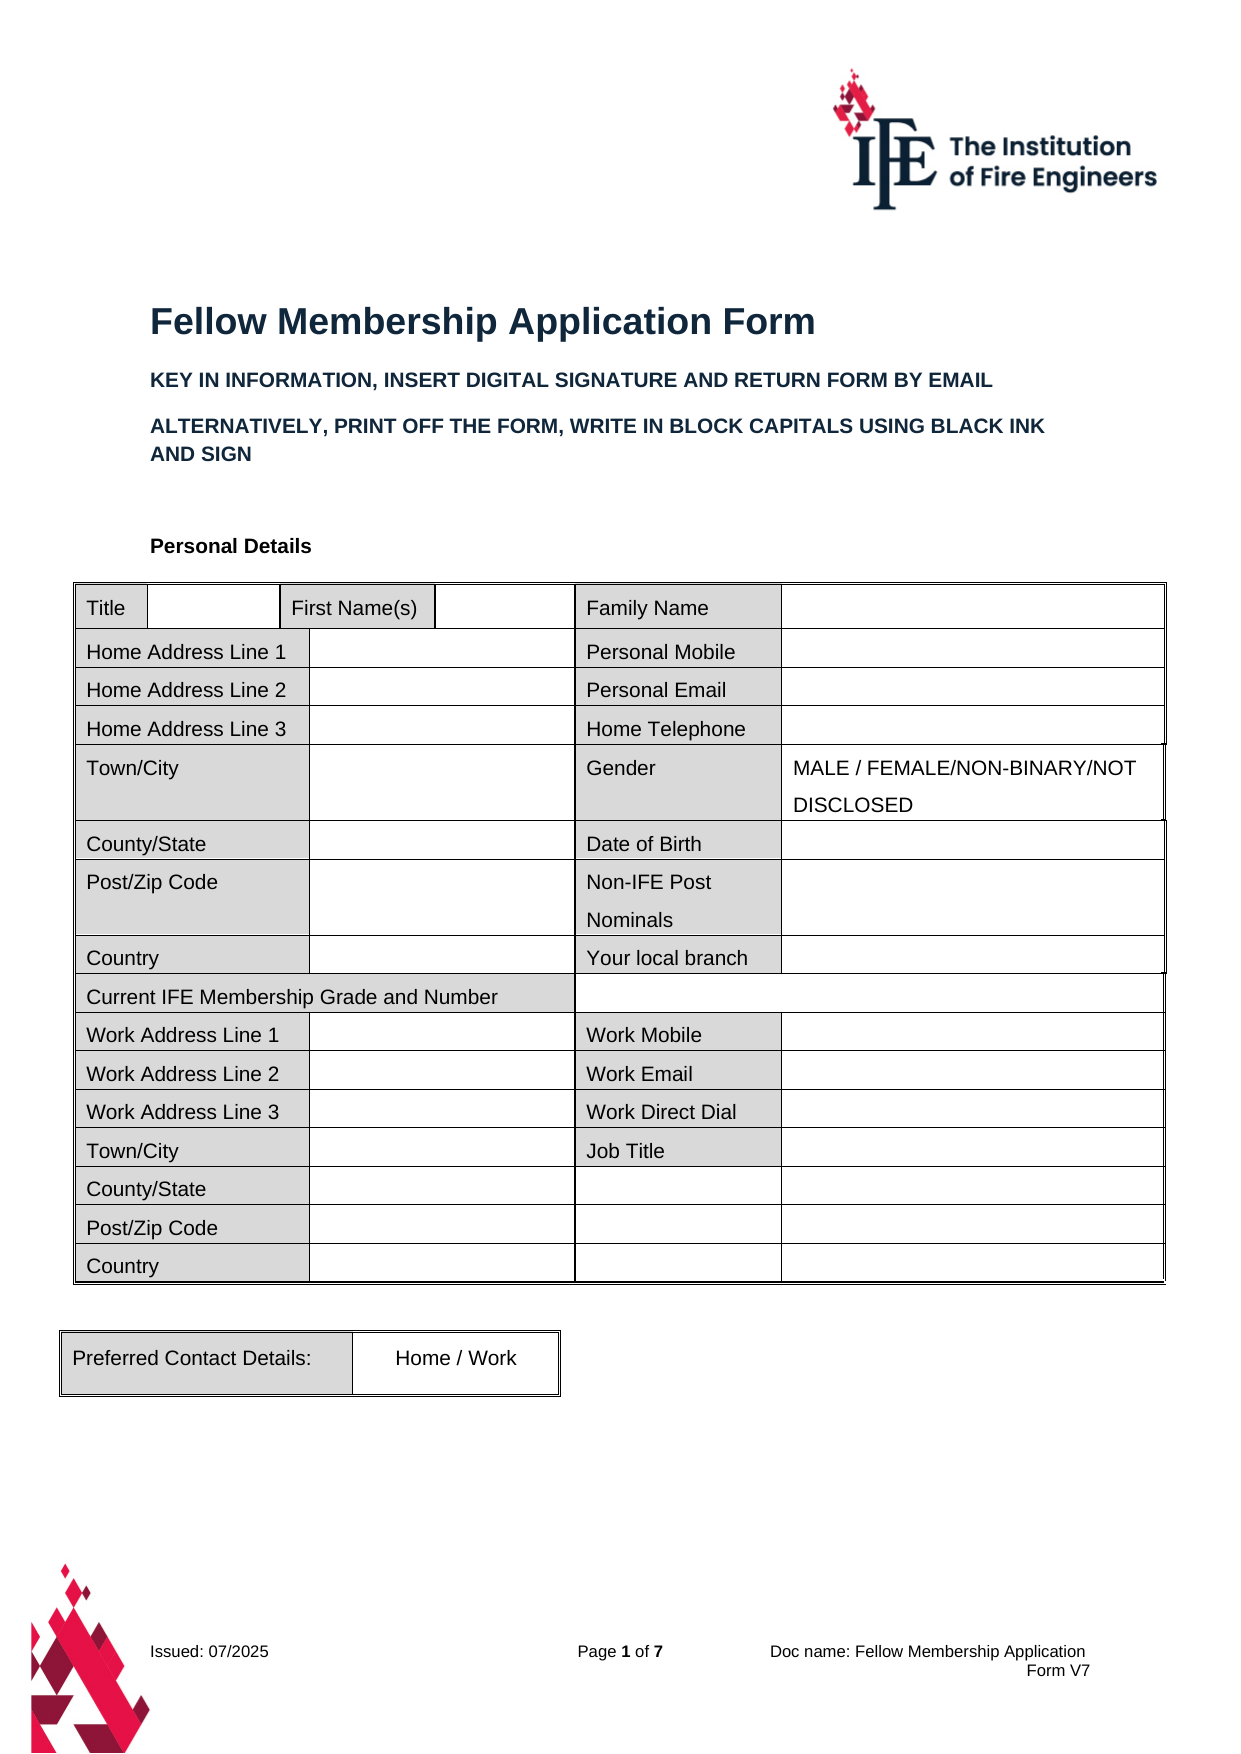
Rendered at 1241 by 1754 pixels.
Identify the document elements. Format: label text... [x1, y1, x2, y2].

table_cell Work Direct Dial [576, 1090, 781, 1127]
table_cell Non-IFE Post Nominals [576, 860, 781, 934]
table_cell [782, 706, 1164, 744]
table_cell Town/City [76, 1128, 309, 1166]
table_cell MALE / FEMALE/NON-BINARY/NOT DISCLOSED [782, 745, 1163, 820]
table_cell [782, 936, 1164, 973]
table_cell [310, 860, 574, 934]
table_cell [576, 1244, 781, 1281]
table_header Home / Work [353, 1333, 558, 1394]
table_cell Personal Email [576, 668, 781, 705]
table_header Title [76, 585, 147, 628]
table_cell [782, 860, 1164, 934]
table_cell [782, 1244, 1164, 1281]
table_cell Post/Zip Code [76, 1205, 309, 1243]
table_header [148, 585, 279, 628]
table_cell [310, 629, 574, 667]
table_cell Personal Mobile [576, 629, 781, 667]
table_cell [310, 1205, 574, 1243]
table_cell [310, 1128, 574, 1166]
table_cell [310, 1051, 574, 1089]
table_cell [782, 629, 1164, 667]
table_cell [576, 1167, 781, 1204]
table_header [782, 585, 1164, 628]
table_cell Home Address Line 1 [76, 629, 309, 667]
table_cell [310, 1090, 574, 1127]
table_cell [310, 1013, 574, 1050]
table_cell Current IFE Membership Grade and Number [76, 974, 574, 1012]
table_cell Country [76, 1244, 309, 1281]
table_cell Home Telephone [576, 706, 781, 744]
table_cell [782, 1013, 1163, 1050]
table_cell Post/Zip Code [76, 860, 309, 934]
table_header Preferred Contact Details: [62, 1333, 352, 1394]
table_cell [782, 1128, 1163, 1166]
table_cell [782, 1167, 1163, 1204]
table_cell [576, 974, 1163, 1012]
table_cell [310, 745, 574, 820]
table_cell Work Email [576, 1051, 781, 1089]
table_cell County/State [76, 821, 309, 858]
subtitle ALTERNATIVELY, PRINT OFF THE FORM, WRITE IN BLOCK CAPITALS USING BLACK INK AND SIGN [150, 414, 1090, 466]
table_cell Home Address Line 3 [76, 706, 309, 744]
table_cell [310, 1244, 574, 1281]
table_cell [782, 1090, 1163, 1127]
table_cell Job Title [576, 1128, 781, 1166]
table_cell Town/City [76, 745, 309, 820]
table_cell Work Address Line 1 [76, 1013, 309, 1050]
table_cell [782, 821, 1164, 858]
picture [0, 0, 1241, 1753]
table_cell [576, 1205, 781, 1243]
table_cell [782, 1051, 1163, 1089]
table_cell Home Address Line 2 [76, 668, 309, 705]
table_cell Gender [576, 745, 781, 820]
table_cell Date of Birth [576, 821, 781, 858]
table_header Family Name [576, 585, 781, 628]
table_header [436, 585, 574, 628]
table_cell [310, 706, 574, 744]
table_cell [310, 936, 574, 973]
table_cell Your local branch [576, 936, 781, 973]
table_cell [310, 821, 574, 858]
table_cell Country [76, 936, 309, 973]
table_cell Work Address Line 3 [76, 1090, 309, 1127]
table_cell [310, 668, 574, 705]
text Personal Details [150, 533, 1090, 557]
table_header First Name(s) [281, 585, 434, 628]
table_cell [310, 1167, 574, 1204]
table_cell Work Mobile [576, 1013, 781, 1050]
table_cell County/State [76, 1167, 309, 1204]
table_cell [782, 668, 1164, 705]
table_cell Work Address Line 2 [76, 1051, 309, 1089]
subtitle KEY IN INFORMATION, INSERT DIGITAL SIGNATURE AND RETURN FORM BY EMAIL [150, 368, 1090, 392]
subtitle Fellow Membership Application Form [150, 299, 1090, 343]
table_cell [782, 1205, 1163, 1243]
